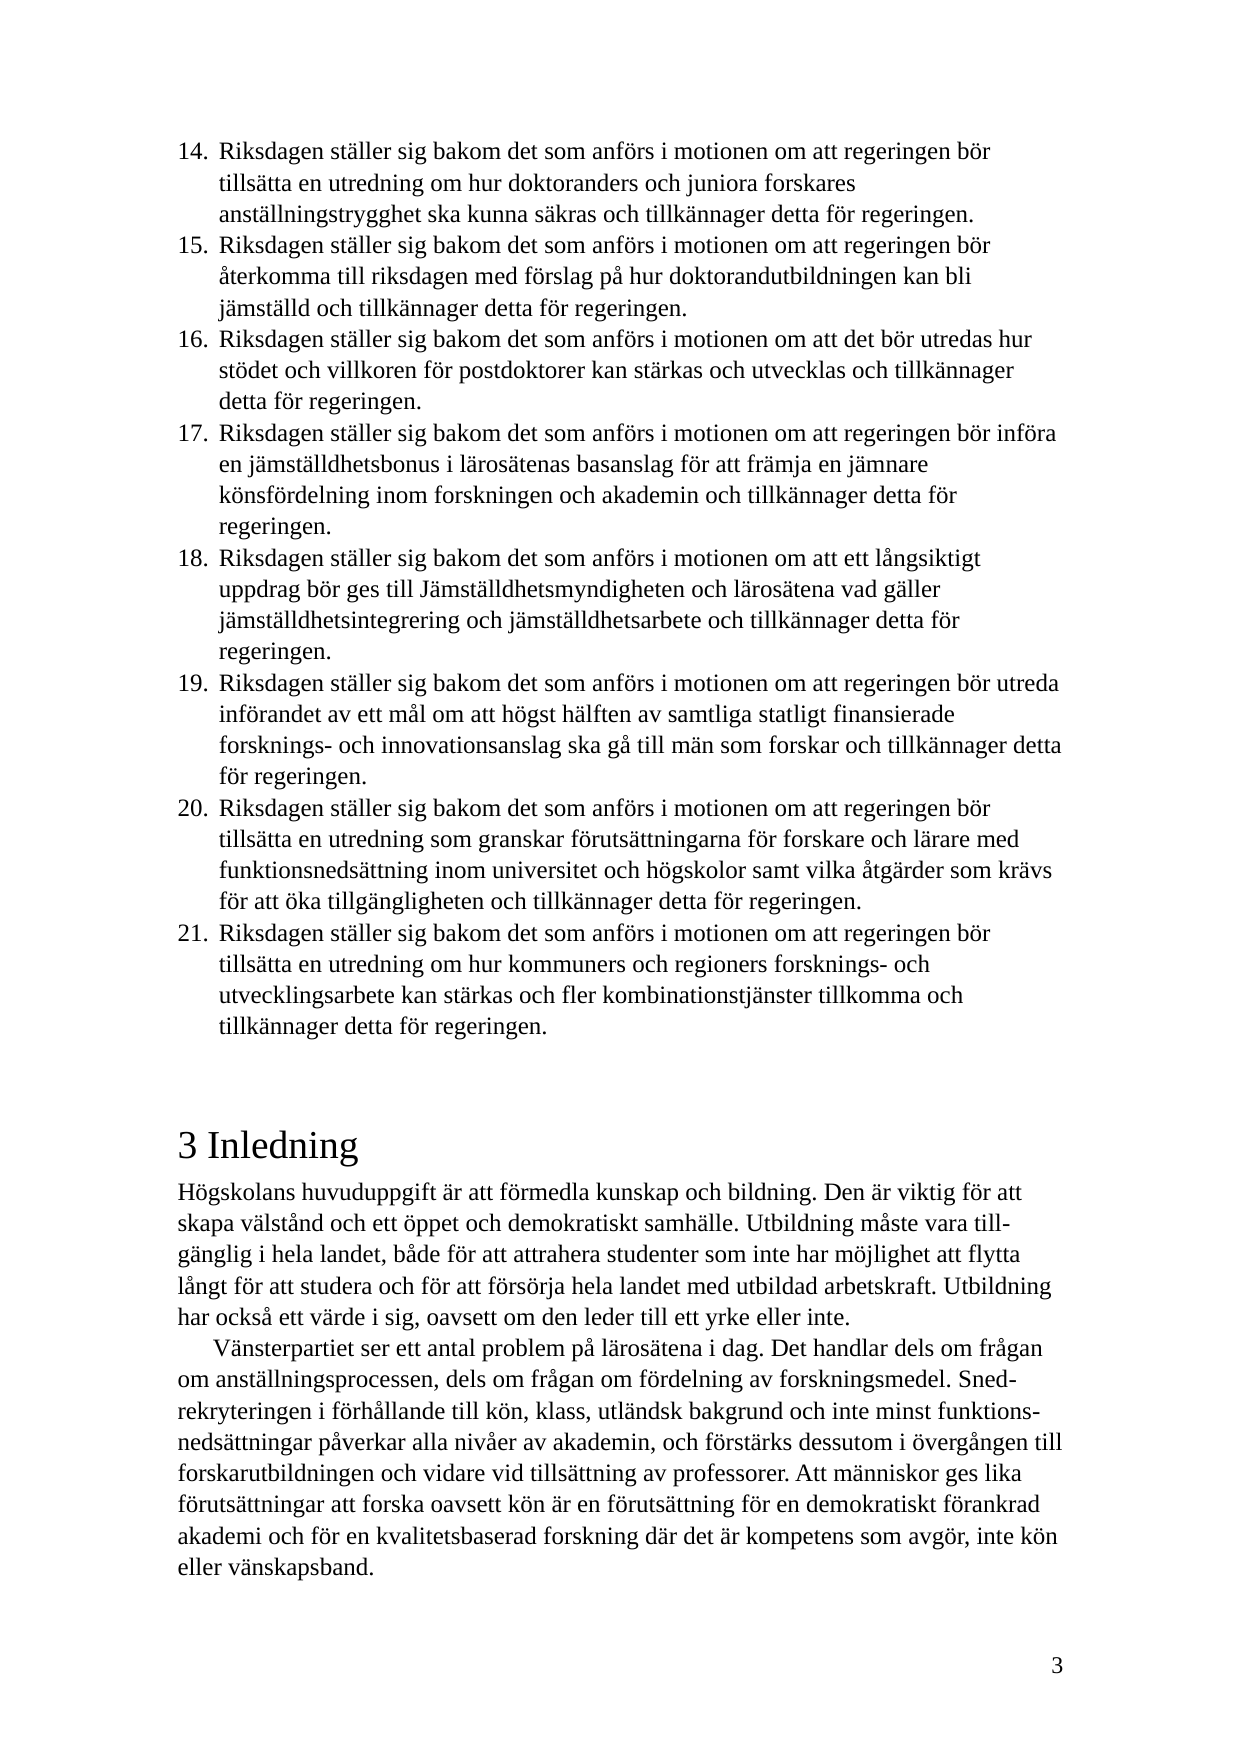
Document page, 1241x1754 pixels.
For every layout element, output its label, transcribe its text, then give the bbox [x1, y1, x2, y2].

text Högskolans huvuduppgift är att förmedla kunskap och bildning. Den är viktig för att skapa välstånd och ett öppet och demokratiskt samhälle. Utbildning måste vara tillgänglig i hela landet, både för att attrahera studenter som inte har möjlighet att flytta långt för att studera och för att försörja hela landet med utbildad arbetskraft. Utbildning har också ett värde i sig, oavsett om den leder till ett yrke eller inte. [177, 1174, 1063, 1331]
text Vänsterpartiet ser ett antal problem på lärosätena i dag. Det handlar dels om frågan om anställningsprocessen, dels om frågan om fördelning av forskningsmedel. Snedrekryteringen i förhållande till kön, klass, utländsk bakgrund och inte minst funktionsnedsättningar påverkar alla nivåer av akademin, och förstärks dessutom i övergången till forskarutbildningen och vidare vid tillsättning av professorer. Att människor ges lika förutsättningar att forska oavsett kön är en förutsättning för en demokratiskt förankrad akademi och för en kvalitetsbaserad forskning där det är kompetens som avgör, inte kön eller vänskapsband. [177, 1331, 1063, 1581]
